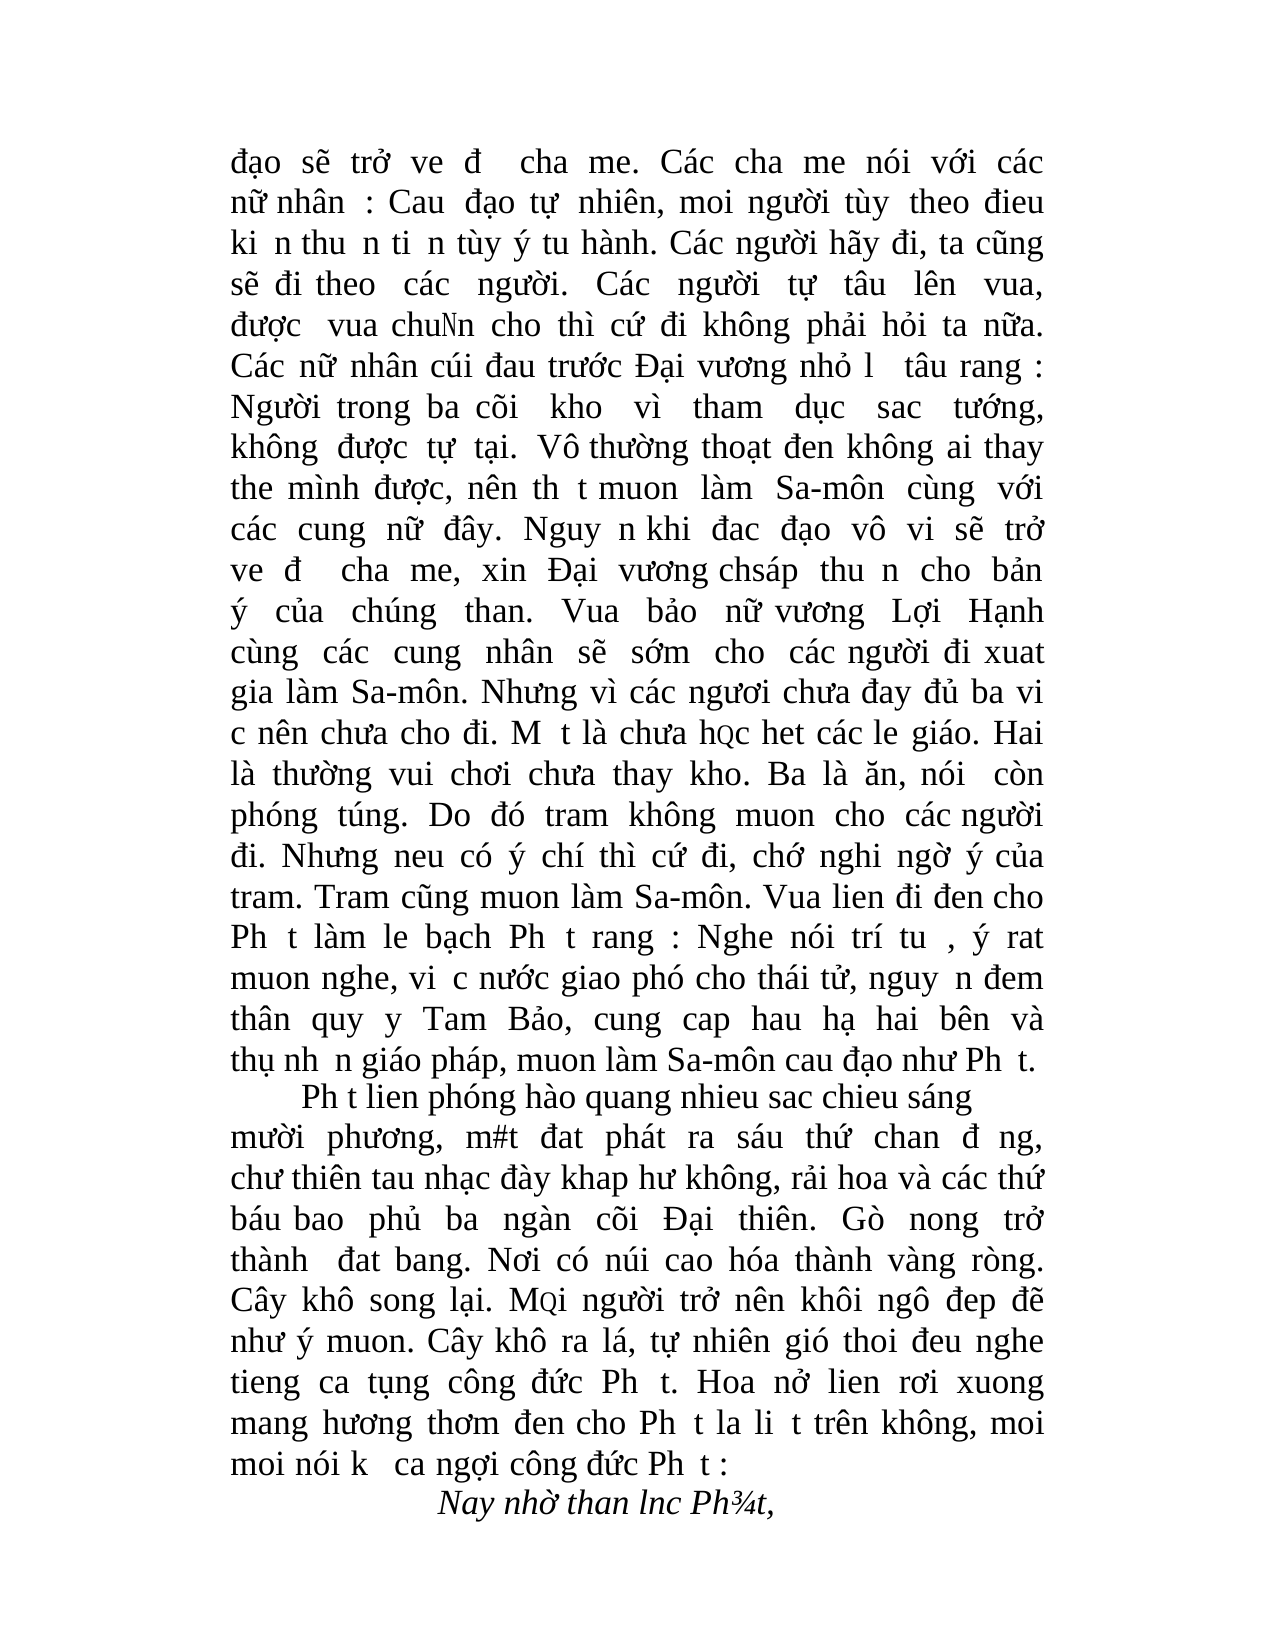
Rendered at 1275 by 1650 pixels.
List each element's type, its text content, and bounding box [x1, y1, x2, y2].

text Nay nhờ than lnc Ph¾t, [282, 1483, 930, 1522]
text đạo sẽ trở ve đ cha me. Các cha me nói với các nữ nhân : Cau đạo tự nhiên, moi người tùy theo đieu ki n thu n ti n tùy ý tu hành. Các người hãy đi, ta cũng sẽ đi theo các người. Các người tự tâu lên vua, được vua chuNn cho thì cứ đi không phải hỏi ta nữa. Các nữ nhân cúi đau trước Ðại vương nhỏ l tâu rang : Người trong ba cõi kho vì tham dục sac tướng, không được tự tại. Vô thường thoạt đen không ai thay the mình được, nên th t muon làm Sa-môn cùng với các cung nữ đây. Nguy n khi đac đạo vô vi sẽ trở ve đ cha me, xin Ðại vương chsáp thu n cho bản ý của chúng than. Vua bảo nữ vương Lợi Hạnh cùng các cung nhân sẽ sớm cho các người đi xuat gia làm Sa-môn. Nhưng vì các ngươi chưa đay đủ ba vi c nên chưa cho đi. M t là chưa hqc het các le giáo. Hai là thường vui chơi chưa thay kho. Ba là ăn, nói còn phóng túng. Do đó tram không muon cho các người đi. Nhưng neu có ý chí thì cứ đi, chớ nghi ngờ ý của tram. Tram cũng muon làm Sa-môn. Vua lien đi đen cho Ph t làm le bạch Ph t rang : Nghe nói trí tu , ý rat muon nghe, vi c nước giao phó cho thái tử, nguy n đem thân quy y Tam Bảo, cung cap hau hạ hai bên và thụ nh n giáo pháp, muon làm Sa-môn cau đạo như Ph t. [230, 140, 1044, 1079]
text Ph t lien phóng hào quang nhieu sac chieu sáng [301, 1079, 1096, 1115]
text mười phương, m#t đat phát ra sáu thứ chan đ ng, chư thiên tau nhạc đày khap hư không, rải hoa và các thứ báu bao phủ ba ngàn cõi Ðại thiên. Gò nong trở thành đat bang. Nơi có núi cao hóa thành vàng ròng. Cây khô song lại. Mqi người trở nên khôi ngô đep đẽ như ý muon. Cây khô ra lá, tự nhiên gió thoi đeu nghe tieng ca tụng công đức Ph t. Hoa nở lien rơi xuong mang hương thơm đen cho Ph t la li t trên không, moi moi nói k ca ngợi công đức Ph t : [230, 1115, 1044, 1483]
